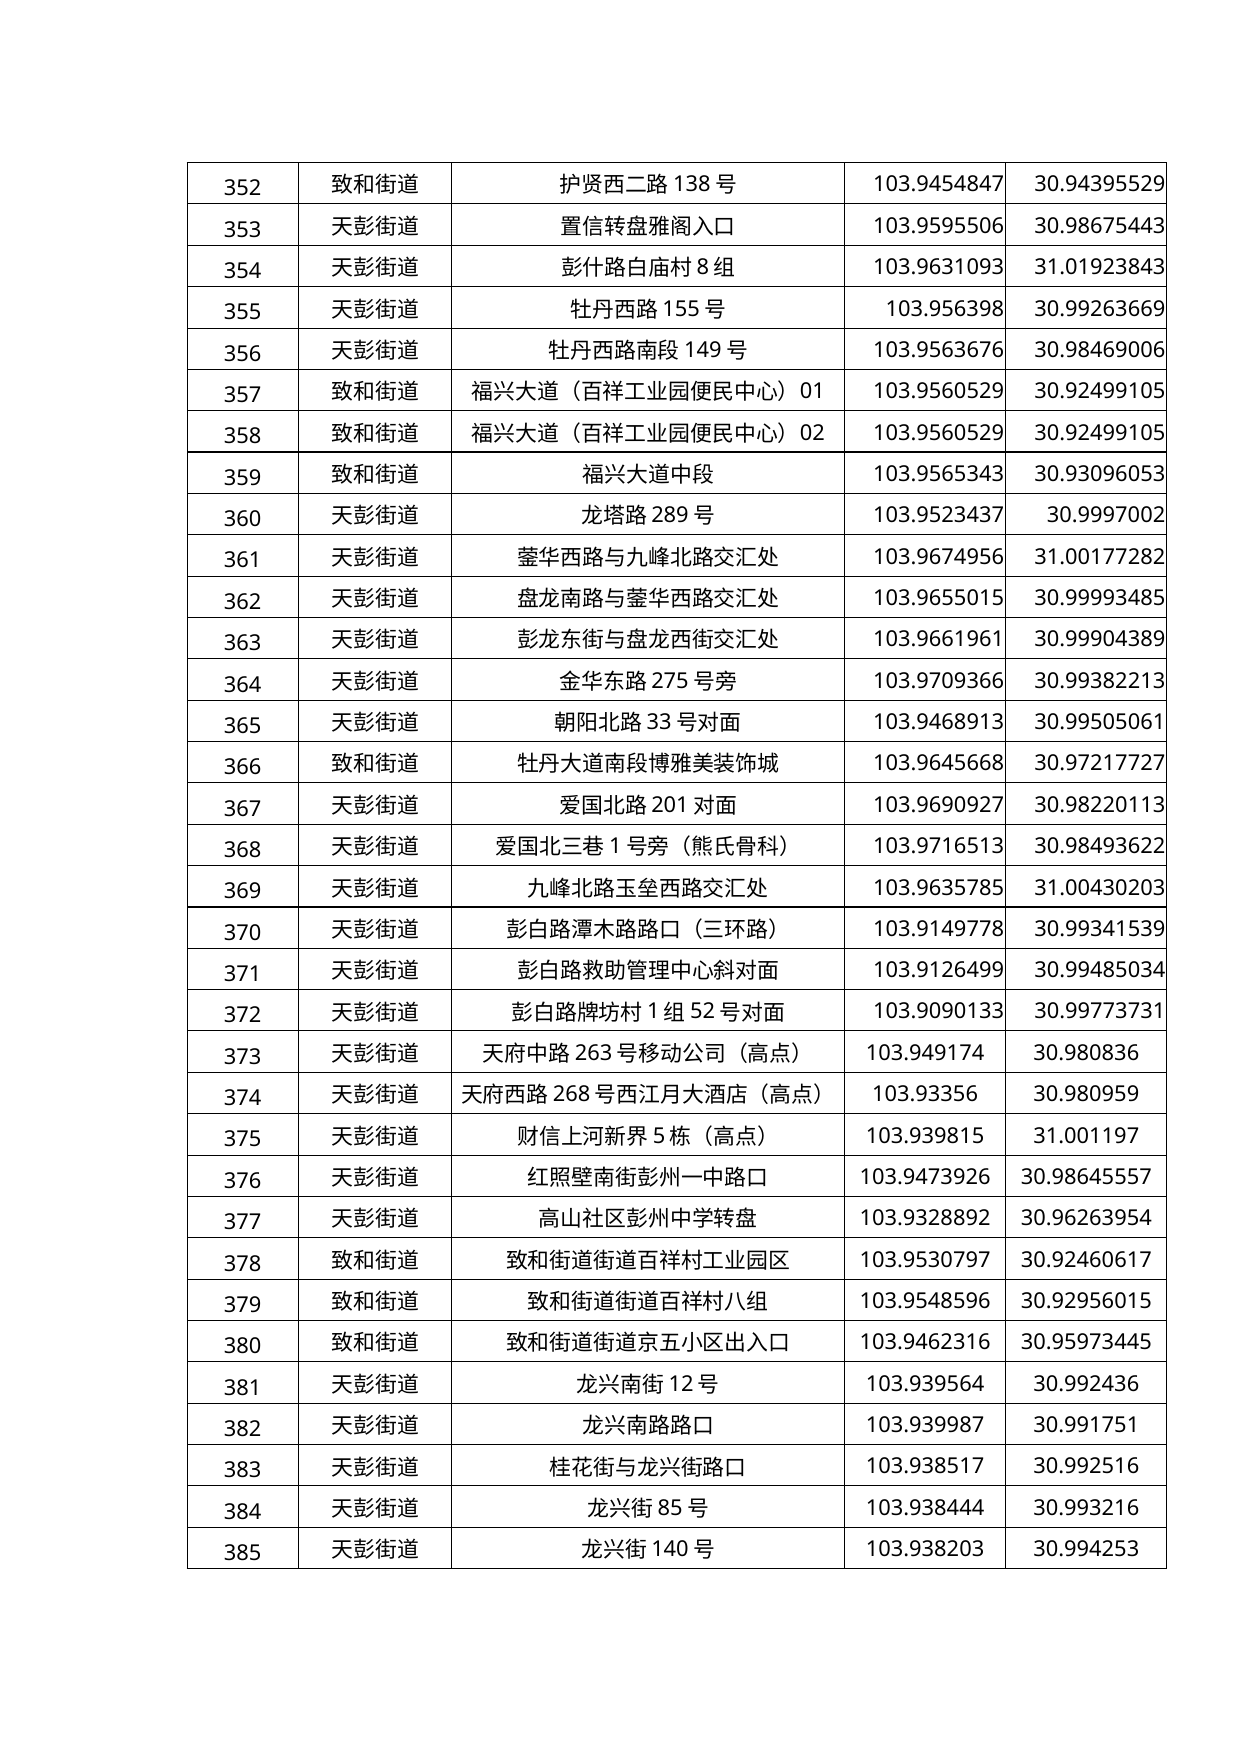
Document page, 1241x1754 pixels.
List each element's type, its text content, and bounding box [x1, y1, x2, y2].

table_cell 103.9523437 [845, 494, 1005, 534]
table_cell 天彭街道 [299, 329, 451, 369]
table_cell 362 [188, 577, 298, 617]
table_cell 103.9462316 [845, 1321, 1005, 1361]
table_cell 103.9690927 [845, 783, 1005, 824]
table_cell 天彭街道 [299, 866, 451, 906]
table_cell 353 [188, 204, 298, 245]
table_cell 天彭街道 [299, 577, 451, 617]
table_cell 103.9709366 [845, 659, 1005, 699]
table_cell 373 [188, 1031, 298, 1072]
table_cell 福兴大道中段 [452, 453, 844, 493]
table_cell 护贤西二路138号 [452, 163, 844, 203]
table_cell 致和街道 [299, 1238, 451, 1278]
table_cell 103.9473926 [845, 1156, 1005, 1196]
table_cell 天彭街道 [299, 494, 451, 534]
table_cell 天彭街道 [299, 908, 451, 948]
table_cell 蓥华西路与九峰北路交汇处 [452, 535, 844, 576]
table_cell 103.9563676 [845, 329, 1005, 369]
table_cell 375 [188, 1114, 298, 1154]
table_cell 380 [188, 1321, 298, 1361]
table_cell 103.9645668 [845, 742, 1005, 782]
table_cell 369 [188, 866, 298, 906]
table_cell 高山社区彭州中学转盘 [452, 1197, 844, 1237]
table_cell 致和街道 [299, 1280, 451, 1320]
table_cell 30.98675443 [1006, 204, 1166, 245]
table_cell 天彭街道 [299, 949, 451, 989]
table_cell 378 [188, 1238, 298, 1278]
table_cell 30.992516 [1006, 1445, 1166, 1485]
table_cell 牡丹大道南段博雅美装饰城 [452, 742, 844, 782]
table_cell 30.993216 [1006, 1486, 1166, 1527]
table_cell 天彭街道 [299, 1362, 451, 1403]
table_cell 31.001197 [1006, 1114, 1166, 1154]
table_cell 福兴大道（百祥工业园便民中心）01 [452, 370, 844, 410]
table_cell 103.938203 [845, 1528, 1005, 1568]
table_cell 103.9149778 [845, 908, 1005, 948]
table_cell 财信上河新界5栋（高点） [452, 1114, 844, 1154]
table_cell 彭龙东街与盘龙西街交汇处 [452, 618, 844, 658]
table_cell 103.9661961 [845, 618, 1005, 658]
table_cell 福兴大道（百祥工业园便民中心）02 [452, 411, 844, 451]
table_cell 377 [188, 1197, 298, 1237]
table_cell 天府西路268号西江月大酒店（高点） [452, 1073, 844, 1113]
table_cell 致和街道街道百祥村八组 [452, 1280, 844, 1320]
table_cell 致和街道街道京五小区出入口 [452, 1321, 844, 1361]
table_cell 356 [188, 329, 298, 369]
table_cell 103.9548596 [845, 1280, 1005, 1320]
table_cell 368 [188, 825, 298, 865]
table_cell 31.00177282 [1006, 535, 1166, 576]
table_cell 天彭街道 [299, 1486, 451, 1527]
table_cell 30.98220113 [1006, 783, 1166, 824]
table_cell 龙兴街140号 [452, 1528, 844, 1568]
table_cell 天彭街道 [299, 618, 451, 658]
table_cell 致和街道 [299, 1321, 451, 1361]
table_cell 致和街道 [299, 453, 451, 493]
table_cell 龙塔路289号 [452, 494, 844, 534]
table_cell 379 [188, 1280, 298, 1320]
table_cell 彭白路牌坊村1组52号对面 [452, 990, 844, 1030]
table_cell 天彭街道 [299, 287, 451, 327]
table_cell 致和街道 [299, 742, 451, 782]
table_cell 30.92499105 [1006, 370, 1166, 410]
table_cell 30.99382213 [1006, 659, 1166, 699]
table_cell 358 [188, 411, 298, 451]
table_cell 天彭街道 [299, 990, 451, 1030]
table_cell 357 [188, 370, 298, 410]
table_cell 30.99505061 [1006, 701, 1166, 741]
table_cell 103.93356 [845, 1073, 1005, 1113]
table_cell 103.9565343 [845, 453, 1005, 493]
table_cell 红照壁南街彭州一中路口 [452, 1156, 844, 1196]
table_cell 30.9997002 [1006, 494, 1166, 534]
table_cell 384 [188, 1486, 298, 1527]
table_cell 381 [188, 1362, 298, 1403]
table_cell 360 [188, 494, 298, 534]
table_cell 103.949174 [845, 1031, 1005, 1072]
table_cell 30.96263954 [1006, 1197, 1166, 1237]
table_cell 致和街道 [299, 370, 451, 410]
table_cell 103.938517 [845, 1445, 1005, 1485]
table_cell 30.99773731 [1006, 990, 1166, 1030]
table_cell 103.939815 [845, 1114, 1005, 1154]
table_cell 爱国北三巷1号旁（熊氏骨科） [452, 825, 844, 865]
table_cell 彭白路潭木路路口（三环路） [452, 908, 844, 948]
table_cell 30.991751 [1006, 1404, 1166, 1444]
table_cell 361 [188, 535, 298, 576]
table_cell 30.99993485 [1006, 577, 1166, 617]
table_cell 金华东路275号旁 [452, 659, 844, 699]
table_cell 致和街道街道百祥村工业园区 [452, 1238, 844, 1278]
table_cell 天彭街道 [299, 1445, 451, 1485]
table_cell 30.93096053 [1006, 453, 1166, 493]
table_cell 天彭街道 [299, 1114, 451, 1154]
table_cell 30.92460617 [1006, 1238, 1166, 1278]
table_cell 103.9530797 [845, 1238, 1005, 1278]
table_cell 385 [188, 1528, 298, 1568]
table_cell 352 [188, 163, 298, 203]
table_cell 龙兴南街12号 [452, 1362, 844, 1403]
table_cell 367 [188, 783, 298, 824]
table_cell 30.97217727 [1006, 742, 1166, 782]
table_cell 30.980959 [1006, 1073, 1166, 1113]
table_cell 103.9655015 [845, 577, 1005, 617]
table_cell 30.98645557 [1006, 1156, 1166, 1196]
table_cell 天彭街道 [299, 1073, 451, 1113]
table_cell 103.9595506 [845, 204, 1005, 245]
table_cell 天彭街道 [299, 1031, 451, 1072]
table_cell 龙兴南路路口 [452, 1404, 844, 1444]
table_cell 天彭街道 [299, 1528, 451, 1568]
table_cell 30.98469006 [1006, 329, 1166, 369]
table_cell 30.99485034 [1006, 949, 1166, 989]
table_cell 天彭街道 [299, 783, 451, 824]
table_cell 30.980836 [1006, 1031, 1166, 1072]
table_cell 354 [188, 246, 298, 286]
table_cell 致和街道 [299, 411, 451, 451]
table_cell 371 [188, 949, 298, 989]
table_cell 30.92499105 [1006, 411, 1166, 451]
table_cell 彭白路救助管理中心斜对面 [452, 949, 844, 989]
table_cell 103.9454847 [845, 163, 1005, 203]
table_cell 103.9560529 [845, 411, 1005, 451]
table_cell 致和街道 [299, 163, 451, 203]
table_cell 彭什路白庙村8组 [452, 246, 844, 286]
table_cell 30.994253 [1006, 1528, 1166, 1568]
table_cell 天府中路263号移动公司（高点） [452, 1031, 844, 1072]
table_cell 355 [188, 287, 298, 327]
table_cell 103.9126499 [845, 949, 1005, 989]
table_cell 30.99904389 [1006, 618, 1166, 658]
table_cell 天彭街道 [299, 1156, 451, 1196]
table_cell 366 [188, 742, 298, 782]
table_cell 103.9090133 [845, 990, 1005, 1030]
table_cell 天彭街道 [299, 246, 451, 286]
table_cell 103.9468913 [845, 701, 1005, 741]
table_cell 30.99263669 [1006, 287, 1166, 327]
table_cell 30.94395529 [1006, 163, 1166, 203]
table_cell 30.98493622 [1006, 825, 1166, 865]
table_cell 364 [188, 659, 298, 699]
table_cell 龙兴街85号 [452, 1486, 844, 1527]
table_cell 爱国北路201对面 [452, 783, 844, 824]
table_cell 朝阳北路33号对面 [452, 701, 844, 741]
table_cell 103.9328892 [845, 1197, 1005, 1237]
table_cell 370 [188, 908, 298, 948]
table_cell 103.9560529 [845, 370, 1005, 410]
table_cell 103.9631093 [845, 246, 1005, 286]
table_cell 盘龙南路与蓥华西路交汇处 [452, 577, 844, 617]
table_cell 359 [188, 453, 298, 493]
table_cell 天彭街道 [299, 825, 451, 865]
table_cell 31.00430203 [1006, 866, 1166, 906]
table_cell 天彭街道 [299, 701, 451, 741]
table_cell 桂花街与龙兴街路口 [452, 1445, 844, 1485]
table_cell 牡丹西路155号 [452, 287, 844, 327]
table_cell 30.992436 [1006, 1362, 1166, 1403]
table_cell 103.939564 [845, 1362, 1005, 1403]
table_cell 365 [188, 701, 298, 741]
table_cell 九峰北路玉垒西路交汇处 [452, 866, 844, 906]
table_cell 天彭街道 [299, 204, 451, 245]
table_cell 天彭街道 [299, 659, 451, 699]
table_cell 30.99341539 [1006, 908, 1166, 948]
table_cell 382 [188, 1404, 298, 1444]
table_cell 376 [188, 1156, 298, 1196]
table_cell 103.939987 [845, 1404, 1005, 1444]
table_cell 置信转盘雅阁入口 [452, 204, 844, 245]
table_cell 374 [188, 1073, 298, 1113]
table_cell 31.01923843 [1006, 246, 1166, 286]
table_cell 103.9635785 [845, 866, 1005, 906]
table_cell 30.92956015 [1006, 1280, 1166, 1320]
table_cell 383 [188, 1445, 298, 1485]
table_cell 103.956398 [845, 287, 1005, 327]
table_cell 363 [188, 618, 298, 658]
table_cell 372 [188, 990, 298, 1030]
table_cell 天彭街道 [299, 535, 451, 576]
table_cell 天彭街道 [299, 1197, 451, 1237]
table_cell 103.9674956 [845, 535, 1005, 576]
table_cell 103.938444 [845, 1486, 1005, 1527]
table_cell 103.9716513 [845, 825, 1005, 865]
table_cell 30.95973445 [1006, 1321, 1166, 1361]
table_cell 牡丹西路南段149号 [452, 329, 844, 369]
table_cell 天彭街道 [299, 1404, 451, 1444]
